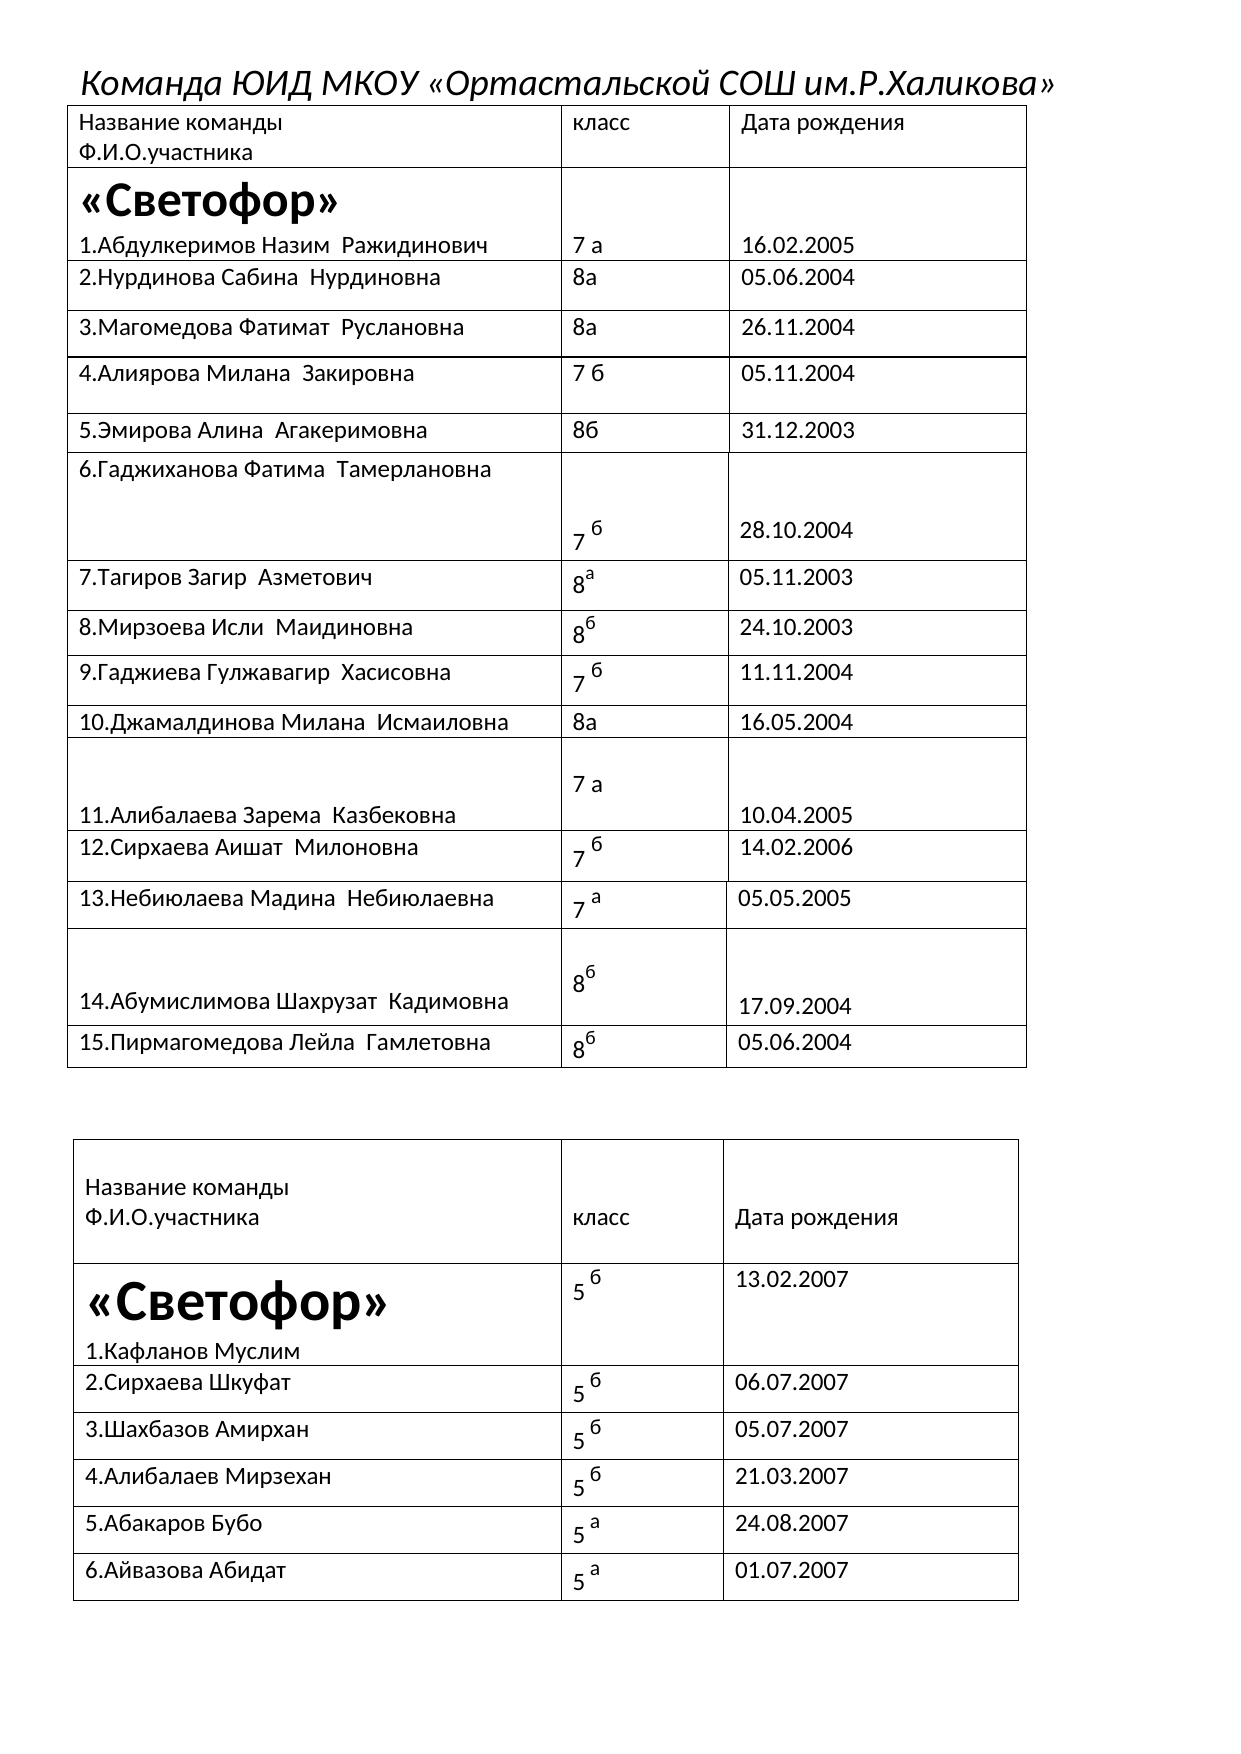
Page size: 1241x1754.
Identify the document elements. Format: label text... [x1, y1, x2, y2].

table_cell 2.Нурдинова Сабина Нурдиновна [68, 261, 561, 309]
table_cell 3.Шахбазов Амирхан [74, 1413, 561, 1459]
table_cell 11.Алибалаева Зарема Казбековна [68, 738, 561, 829]
table_cell 2.Сирхаева Шкуфат [74, 1366, 561, 1412]
table_header класс [562, 106, 729, 167]
table_cell 28.10.2004 [729, 453, 1026, 560]
table_header Название команды Ф.И.О.участника [74, 1140, 561, 1262]
table_cell 8б [562, 611, 728, 655]
table_cell 9.Гаджиева Гулжавагир Хасисовна [68, 656, 561, 705]
table_cell 5 а [562, 1554, 723, 1600]
table_header Дата рождения [730, 106, 1026, 167]
table_cell 8а [562, 706, 728, 737]
table_cell 7 а [562, 738, 728, 829]
table_cell 24.10.2003 [729, 611, 1026, 655]
table_cell 16.02.2005 [730, 168, 1026, 259]
table_cell 7 б [562, 831, 728, 881]
table_cell 7 а [562, 882, 726, 928]
table_cell 4.Алиярова Милана Закировна [68, 358, 561, 413]
table_cell 5.Эмирова Алина Агакеримовна [68, 414, 561, 452]
table_cell 10.04.2005 [729, 738, 1026, 829]
table_cell 12.Сирхаева Аишат Милоновна [68, 831, 561, 881]
table_cell 21.03.2007 [724, 1460, 1018, 1506]
table_cell 7 а [562, 168, 729, 259]
table_cell 06.07.2007 [724, 1366, 1018, 1412]
table_cell 10.Джамалдинова Милана Исмаиловна [68, 706, 561, 737]
table_cell 7 б [562, 656, 728, 705]
table_cell 15.Пирмагомедова Лейла Гамлетовна [68, 1026, 561, 1067]
table_cell «Светофор» 1.Кафланов Муслим [74, 1264, 561, 1365]
table_cell 8б [562, 929, 726, 1025]
table_cell 8.Мирзоева Исли Маидиновна [68, 611, 561, 655]
table_cell 6.Айвазова Абидат [74, 1554, 561, 1600]
table_cell 14.02.2006 [729, 831, 1026, 881]
table_cell 7 б [562, 453, 728, 560]
table_cell «Светофор» 1.Абдулкеримов Назим Ражидинович [68, 168, 561, 259]
table_cell 16.05.2004 [729, 706, 1026, 737]
table_cell 8а [562, 261, 729, 309]
table_cell 3.Магомедова Фатимат Руслановна [68, 311, 561, 356]
table_cell 11.11.2004 [729, 656, 1026, 705]
table_cell 14.Абумислимова Шахрузат Кадимовна [68, 929, 561, 1025]
table_header Название команды Ф.И.О.участника [68, 106, 561, 167]
table_cell 17.09.2004 [727, 929, 1026, 1025]
table_cell 5 б [562, 1366, 723, 1412]
table_cell 05.07.2007 [724, 1413, 1018, 1459]
table_cell 7.Тагиров Загир Азметович [68, 561, 561, 610]
table_cell 05.05.2005 [727, 882, 1026, 928]
table_cell 8а [562, 561, 728, 610]
table_cell 13.Небиюлаева Мадина Небиюлаевна [68, 882, 561, 928]
table_cell 5 б [562, 1413, 723, 1459]
table_cell 05.06.2004 [730, 261, 1026, 309]
table_cell 05.11.2004 [730, 358, 1026, 413]
table_cell 5 б [562, 1264, 723, 1365]
table_cell 8б [562, 1026, 726, 1067]
table_cell 13.02.2007 [724, 1264, 1018, 1365]
table_header класс [562, 1140, 723, 1262]
table_cell 05.06.2004 [727, 1026, 1026, 1067]
table_cell 4.Алибалаев Мирзехан [74, 1460, 561, 1506]
table_cell 6.Гаджиханова Фатима Тамерлановна [68, 453, 561, 560]
table_header Дата рождения [724, 1140, 1018, 1262]
table_cell 01.07.2007 [724, 1554, 1018, 1600]
table_cell 8б [562, 414, 729, 452]
table_cell 5.Абакаров Бубо [74, 1507, 561, 1553]
table_cell 31.12.2003 [730, 414, 1026, 452]
table_cell 24.08.2007 [724, 1507, 1018, 1553]
table_cell 7 б [562, 358, 729, 413]
table_cell 05.11.2003 [729, 561, 1026, 610]
text Команда ЮИД МКОУ «Ортастальской СОШ им.Р.Халикова» [74, 59, 1152, 105]
table_cell 5 б [562, 1460, 723, 1506]
table_cell 8а [562, 311, 729, 356]
table_cell 26.11.2004 [730, 311, 1026, 356]
table_cell 5 а [562, 1507, 723, 1553]
